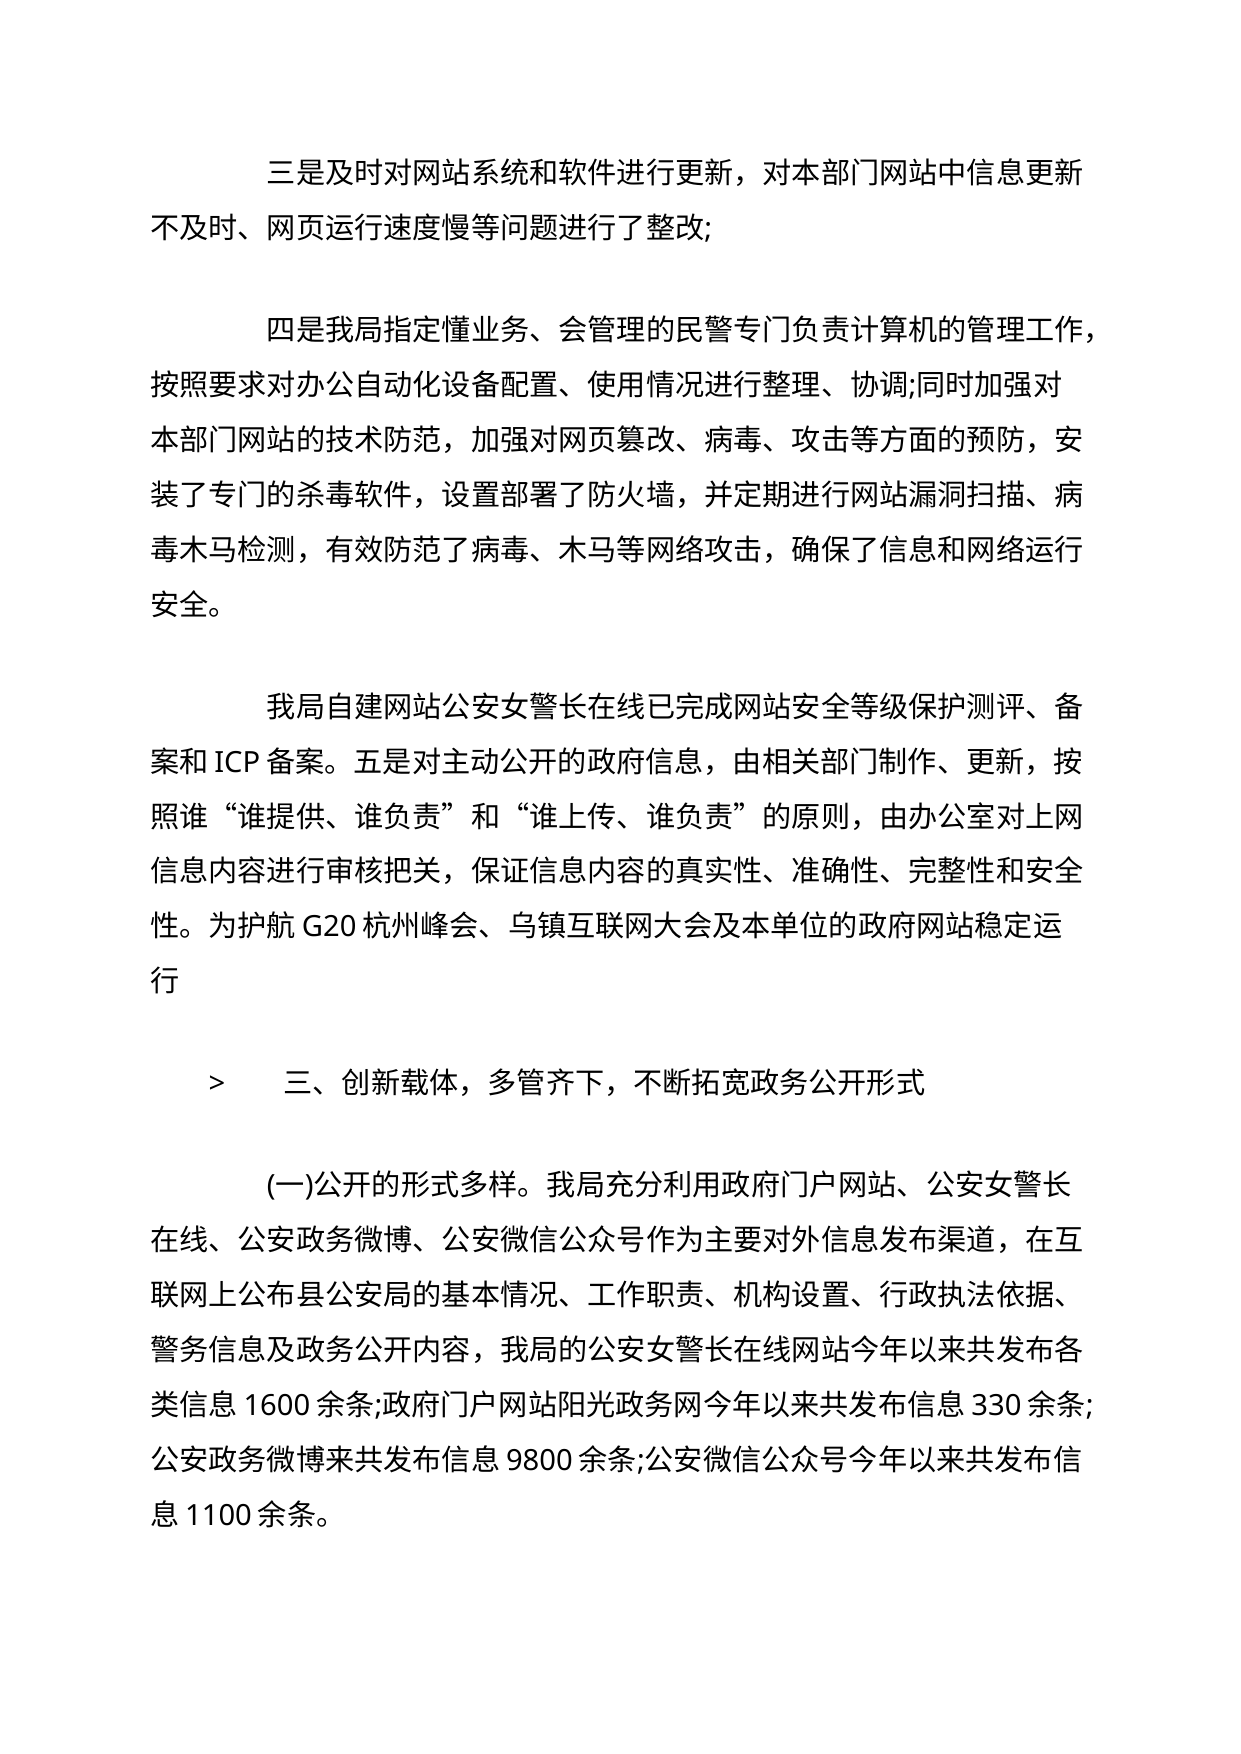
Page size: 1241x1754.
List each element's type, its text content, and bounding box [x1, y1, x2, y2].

text 我局自建网站公安女警长在线已完成网站安全等级保护测评、备案和ICP备案。五是对主动公开的政府信息，由相关部门制作、更新，按照谁“谁提供、谁负责”和“谁上传、谁负责”的原则，由办公室对上网信息内容进行审核把关，保证信息内容的真实性、准确性、完整性和安全性。为护航G20杭州峰会、乌镇互联网大会及本单位的政府网站稳定运行 [150, 683, 1090, 1000]
text 三是及时对网站系统和软件进行更新，对本部门网站中信息更新不及时、网页运行速度慢等问题进行了整改; [150, 150, 1090, 247]
text (一)公开的形式多样。我局充分利用政府门户网站、公安女警长在线、公安政务微博、公安微信公众号作为主要对外信息发布渠道，在互联网上公布县公安局的基本情况、工作职责、机构设置、行政执法依据、警务信息及政务公开内容，我局的公安女警长在线网站今年以来共发布各类信息1600余条;政府门户网站阳光政务网今年以来共发布信息330余条;公安政务微博来共发布信息9800余条;公安微信公众号今年以来共发布信息1100余条。 [150, 1162, 1090, 1534]
text 四是我局指定懂业务、会管理的民警专门负责计算机的管理工作，按照要求对办公自动化设备配置、使用情况进行整理、协调;同时加强对本部门网站的技术防范，加强对网页篡改、病毒、攻击等方面的预防，安装了专门的杀毒软件，设置部署了防火墙，并定期进行网站漏洞扫描、病毒木马检测，有效防范了病毒、木马等网络攻击，确保了信息和网络运行安全。 [150, 307, 1090, 624]
text > 三、创新载体，多管齐下，不断拓宽政务公开形式 [150, 1060, 1090, 1102]
